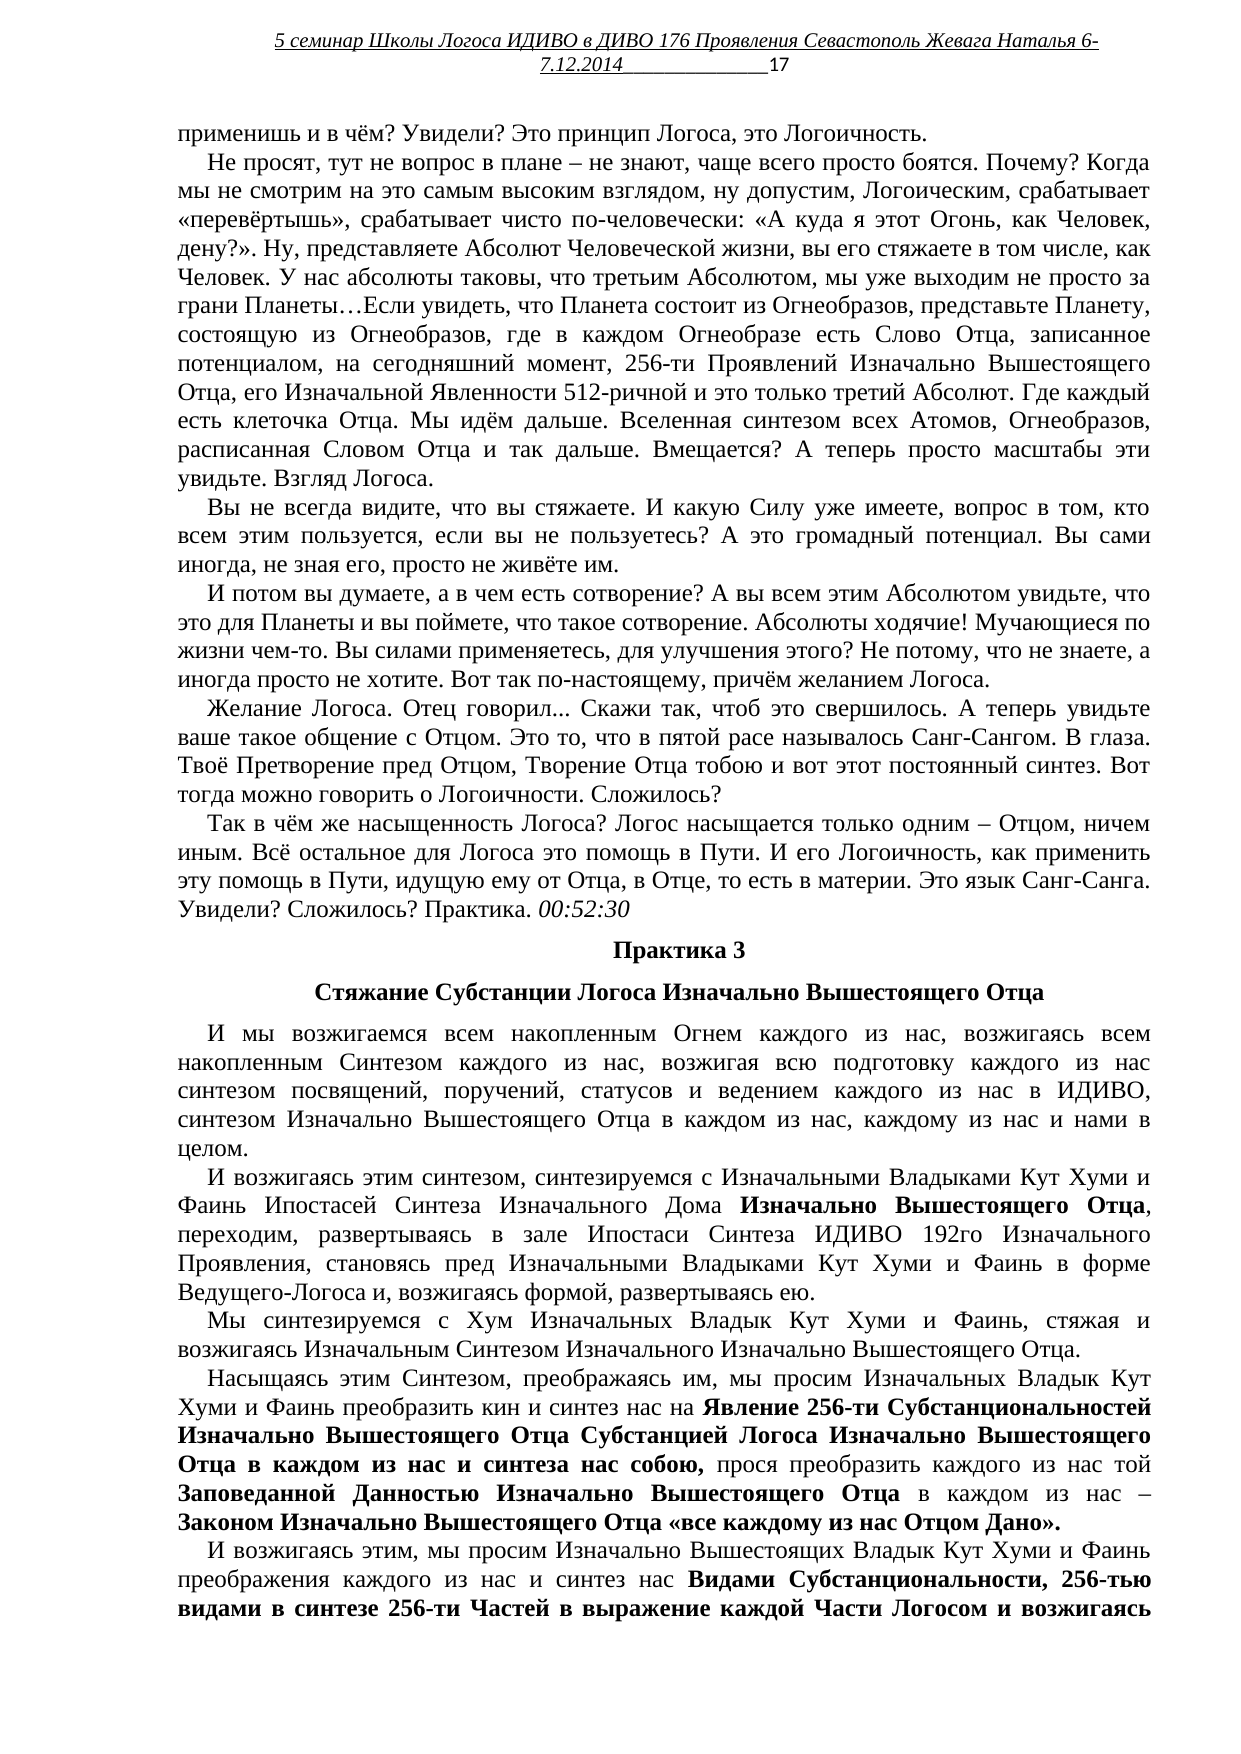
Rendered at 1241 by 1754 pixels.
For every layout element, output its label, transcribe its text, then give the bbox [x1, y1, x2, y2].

text И потом вы думаете, а в чем есть сотворение? А вы всем этим Абсолютом увидьте, что это для Планеты и вы поймете, что такое сотворение. Абсолюты ходячие! Мучающиеся по жизни чем-то. Вы силами применяетесь, для улучшения этого? Не потому, что не знаете, а иногда просто не хотите. Вот так по-настоящему, причём желанием Логоса. [177, 578, 1152, 693]
text И возжигаясь этим синтезом, синтезируемся с Изначальными Владыками Кут Хуми и Фаинь Ипостасей Синтеза Изначального Дома Изначально Вышестоящего Отца, переходим, развертываясь в зале Ипостаси Синтеза ИДИВО 192го Изначального Проявления, становясь пред Изначальными Владыками Кут Хуми и Фаинь в форме Ведущего-Логоса и, возжигаясь формой, развертываясь ею. [177, 1162, 1152, 1306]
text Не просят, тут не вопрос в плане – не знают, чаще всего просто боятся. Почему? Когда мы не смотрим на это самым высоким взглядом, ну допустим, Логоическим, срабатывает «перевёртышь», срабатывает чисто по-человечески: «А куда я этот Огонь, как Человек, дену?». Ну, представляете Абсолют Человеческой жизни, вы его стяжаете в том числе, как Человек. У нас абсолюты таковы, что третьим Абсолютом, мы уже выходим не просто за грани Планеты…Если увидеть, что Планета состоит из Огнеобразов, представьте Планету, состоящую из Огнеобразов, где в каждом Огнеобразе есть Слово Отца, записанное потенциалом, на сегодняшний момент, 256-ти Проявлений Изначально Вышестоящего Отца, его Изначальной Явленности 512-ричной и это только третий Абсолют. Где каждый есть клеточка Отца. Мы идём дальше. Вселенная синтезом всех Атомов, Огнеобразов, расписанная Словом Отца и так дальше. Вмещается? А теперь просто масштабы эти увидьте. Взгляд Логоса. [177, 147, 1152, 492]
text И мы возжигаемся всем накопленным Огнем каждого из нас, возжигаясь всем накопленным Синтезом каждого из нас, возжигая всю подготовку каждого из нас синтезом посвящений, поручений, статусов и ведением каждого из нас в ИДИВО, синтезом Изначально Вышестоящего Отца в каждом из нас, каждому из нас и нами в целом. [177, 1018, 1152, 1162]
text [177, 1536, 1152, 1622]
text Желание Логоса. Отец говорил... Скажи так, чтоб это свершилось. А теперь увидьте ваше такое общение с Отцом. Это то, что в пятой расе называлось Санг-Сангом. В глаза. Твоё Претворение пред Отцом, Творение Отца тобою и вот этот постоянный синтез. Вот тогда можно говорить о Логоичности. Сложилось? [177, 693, 1152, 808]
text Практика 3 [177, 936, 1152, 964]
text Мы синтезируемся с Хум Изначальных Владык Кут Хуми и Фаинь, стяжая и возжигаясь Изначальным Синтезом Изначального Изначально Вышестоящего Отца. [177, 1306, 1152, 1363]
text Так в чём же насыщенность Логоса? Логос насыщается только одним – Отцом, ничем иным. Всё остальное для Логоса это помощь в Пути. И его Логоичность, как применить эту помощь в Пути, идущую ему от Отца, в Отце, то есть в материи. Это язык Санг-Санга. Увидели? Сложилось? Практика. 00:52:30 [177, 808, 1152, 923]
text Стяжание Субстанции Логоса Изначально Вышестоящего Отца [177, 977, 1152, 1006]
text Насыщаясь этим Синтезом, преображаясь им, мы просим Изначальных Владык Кут Хуми и Фаинь преобразить кин и синтез нас на Явление 256-ти Субстанциональностей Изначально Вышестоящего Отца Субстанцией Логоса Изначально Вышестоящего Отца в каждом из нас и синтеза нас собою, прося преобразить каждого из нас той Заповеданной Данностью Изначально Вышестоящего Отца в каждом из нас – Законом Изначально Вышестоящего Отца «все каждому из нас Отцом Дано». [177, 1363, 1152, 1536]
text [177, 118, 1152, 147]
text Вы не всегда видите, что вы стяжаете. И какую Силу уже имеете, вопрос в том, кто всем этим пользуется, если вы не пользуетесь? А это громадный потенциал. Вы сами иногда, не зная его, просто не живёте им. [177, 492, 1152, 578]
